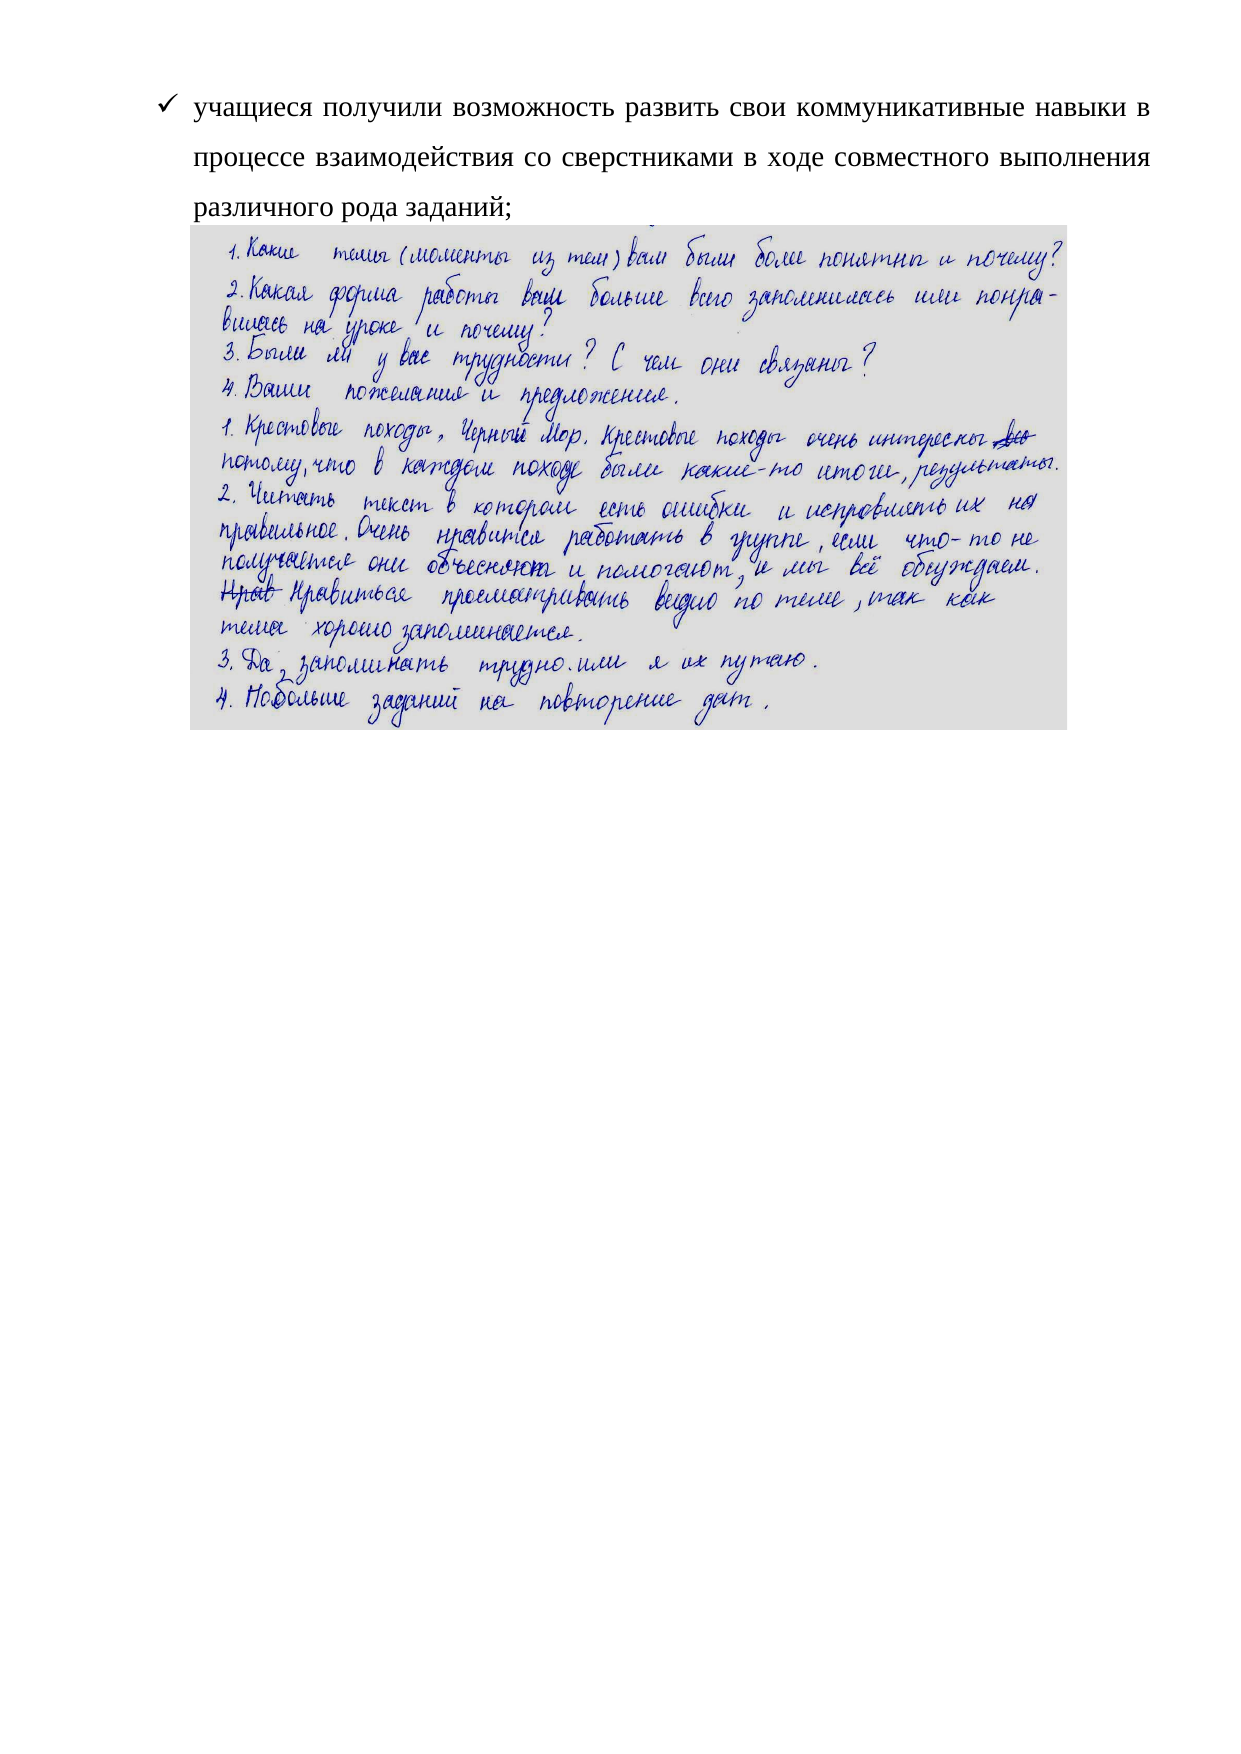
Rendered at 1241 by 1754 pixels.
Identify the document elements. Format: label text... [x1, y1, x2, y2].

list учащиеся получили возможность развить свои коммуникативные навыки в процессе взаимодействия со сверстниками в ходе совместного выполнения различного рода заданий; [156, 89, 1152, 223]
picture [188, 225, 1071, 732]
